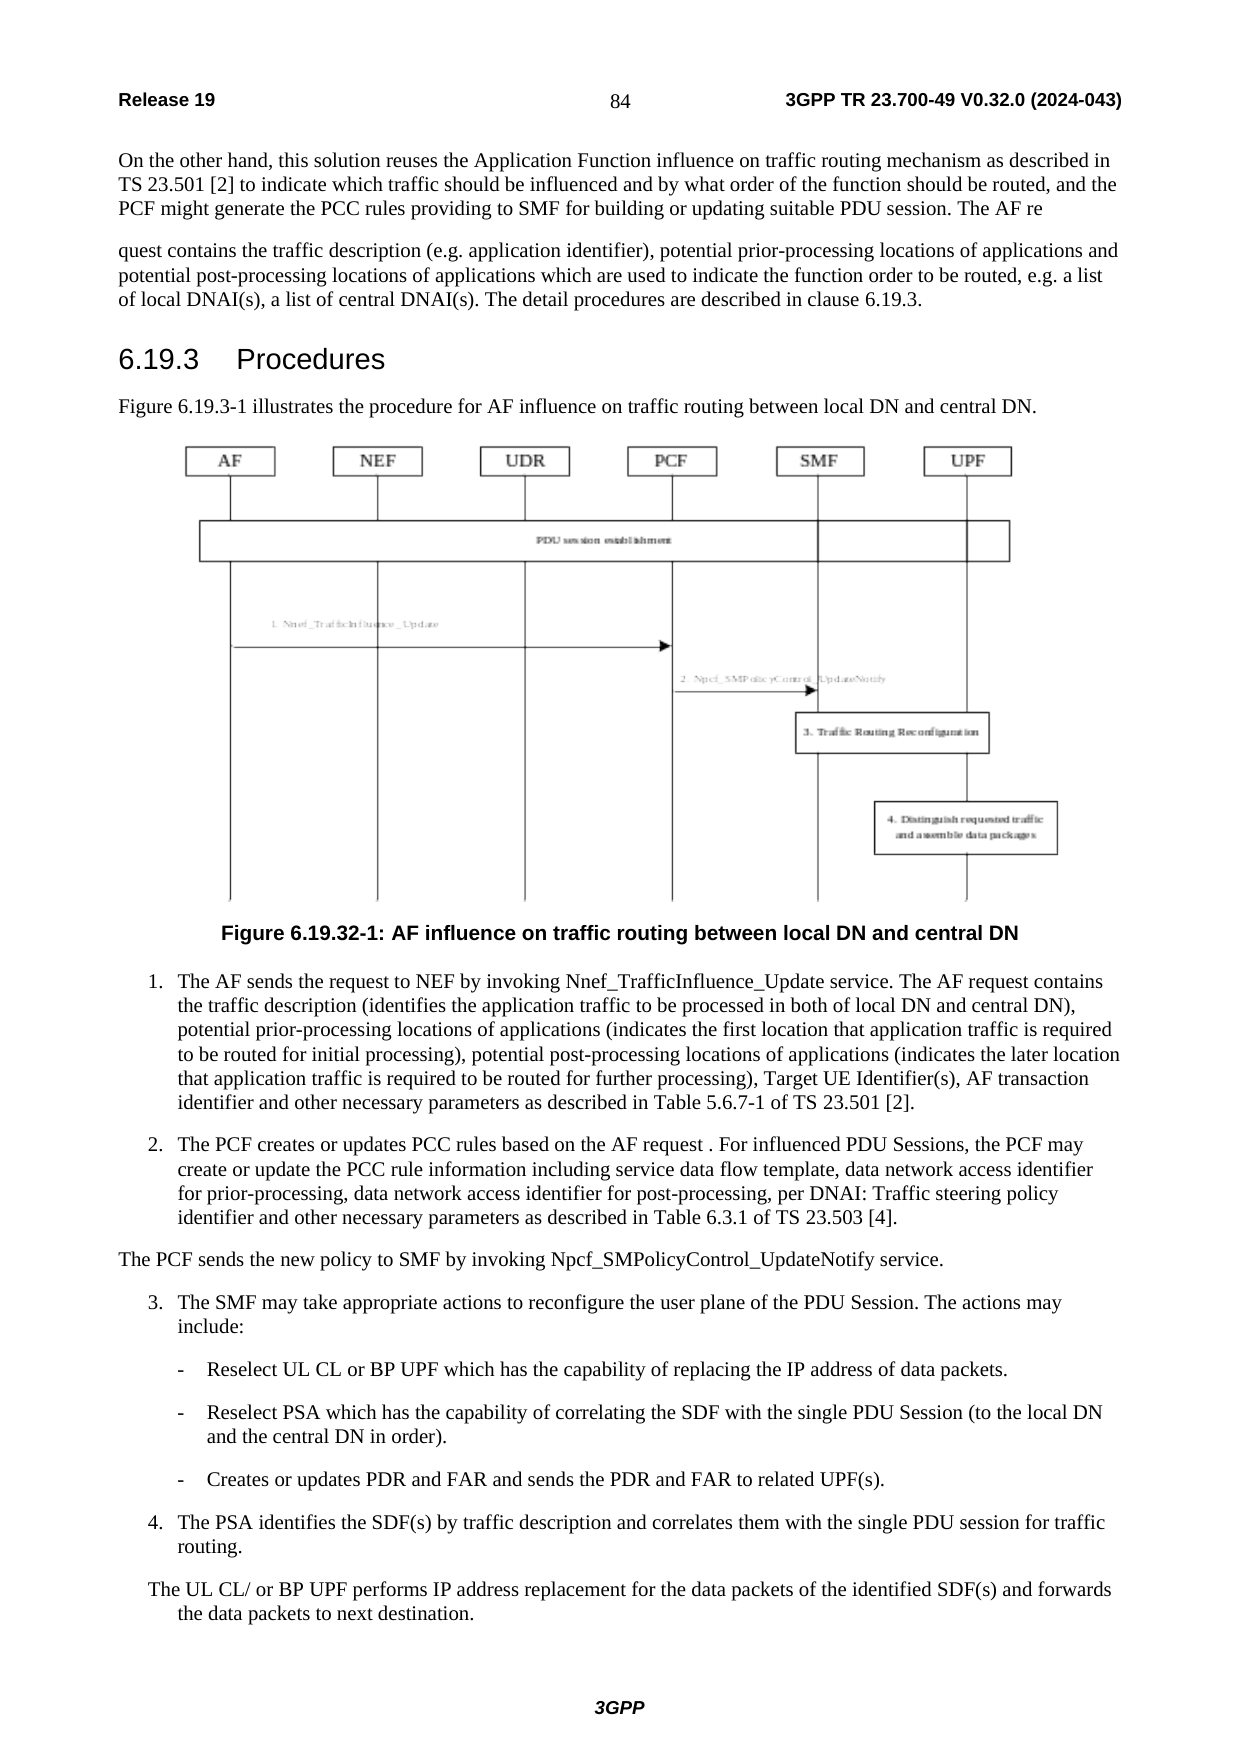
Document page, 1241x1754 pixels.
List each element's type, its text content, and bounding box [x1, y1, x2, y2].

text quest contains the traffic description (e.g. application identifier), potential prior-processing locations of applications and potential post-processing locations of applications which are used to indicate the function order to be routed, e.g. a list of local DNAI(s), a list of central DNAI(s). The detail procedures are described in clause 6.19.3. [118, 238, 1122, 311]
subtitle 6.19.3 Procedures [118, 342, 1122, 375]
text The PCF sends the new policy to SMF by invoking Npcf_SMPolicyControl_UpdateNotify service. [118, 1247, 1122, 1271]
text 1. The AF sends the request to NEF by invoking Nnef_TrafficInfluence_Update service. The AF request contains the traffic description (identifies the application traffic to be processed in both of local DN and central DN), potential prior-processing locations of applications (indicates the first location that application traffic is required to be routed for initial processing), potential post-processing locations of applications (indicates the later location that application traffic is required to be routed for further processing), Target UE Identifier(s), AF transaction identifier and other necessary parameters as described in Table 5.6.7-1 of TS 23.501 [2]. [148, 969, 1122, 1114]
text - Reselect PSA which has the capability of correlating the SDF with the single PDU Session (to the local DN and the central DN in order). [177, 1400, 1122, 1448]
text 4. PSA identifies the SDF(s) by traffic description and correlates them with the single PDU session for traffic routing. [148, 1509, 1122, 1558]
text Figure 6.19.-1: AF influence on traffic routing between local DN and central DN [118, 920, 1122, 944]
text UL CLBP UPF performs IP address replacement for the data packets of the identified SDF(s) and forwards the data packets to next destination. [148, 1576, 1122, 1624]
text - Reselect UL CL or BP UPF which has the capability of replacing the IP address of data packets. [177, 1357, 1122, 1381]
text 3. The SMF may take appropriate actions to reconfigure the user plane of the PDU Session. The actions may include: [148, 1290, 1122, 1338]
text 2. The PCF creates or updates PCC rules based on the AF request . For influenced PDU Sessions, the PCF may create or update the PCC rule information including service data flow template, data network access identifier for prior-processing, data network access identifier for post-processing, per DNAI: Traffic steering policy identifier and other necessary parameters as described in Table 6.3.1 of TS 23.503 [4]. [148, 1132, 1122, 1229]
text On the other hand, this solution reuses the Application Function influence on traffic routing mechanism as described in TS 23.501 [2] to indicate which traffic should be influenced and by what order of the function should be routed, and the PCF might generate the PCC rules providing to SMF for building or updating suitable PDU session. The AF re [118, 147, 1122, 220]
text Figure 6.19.3-1 illustrates the procedure for AF influence on traffic routing between local DN and central DN. [118, 394, 1122, 418]
text - Creates or updates PDR and FAR and sends the PDR and FAR to related UPF(s). [177, 1467, 1122, 1491]
